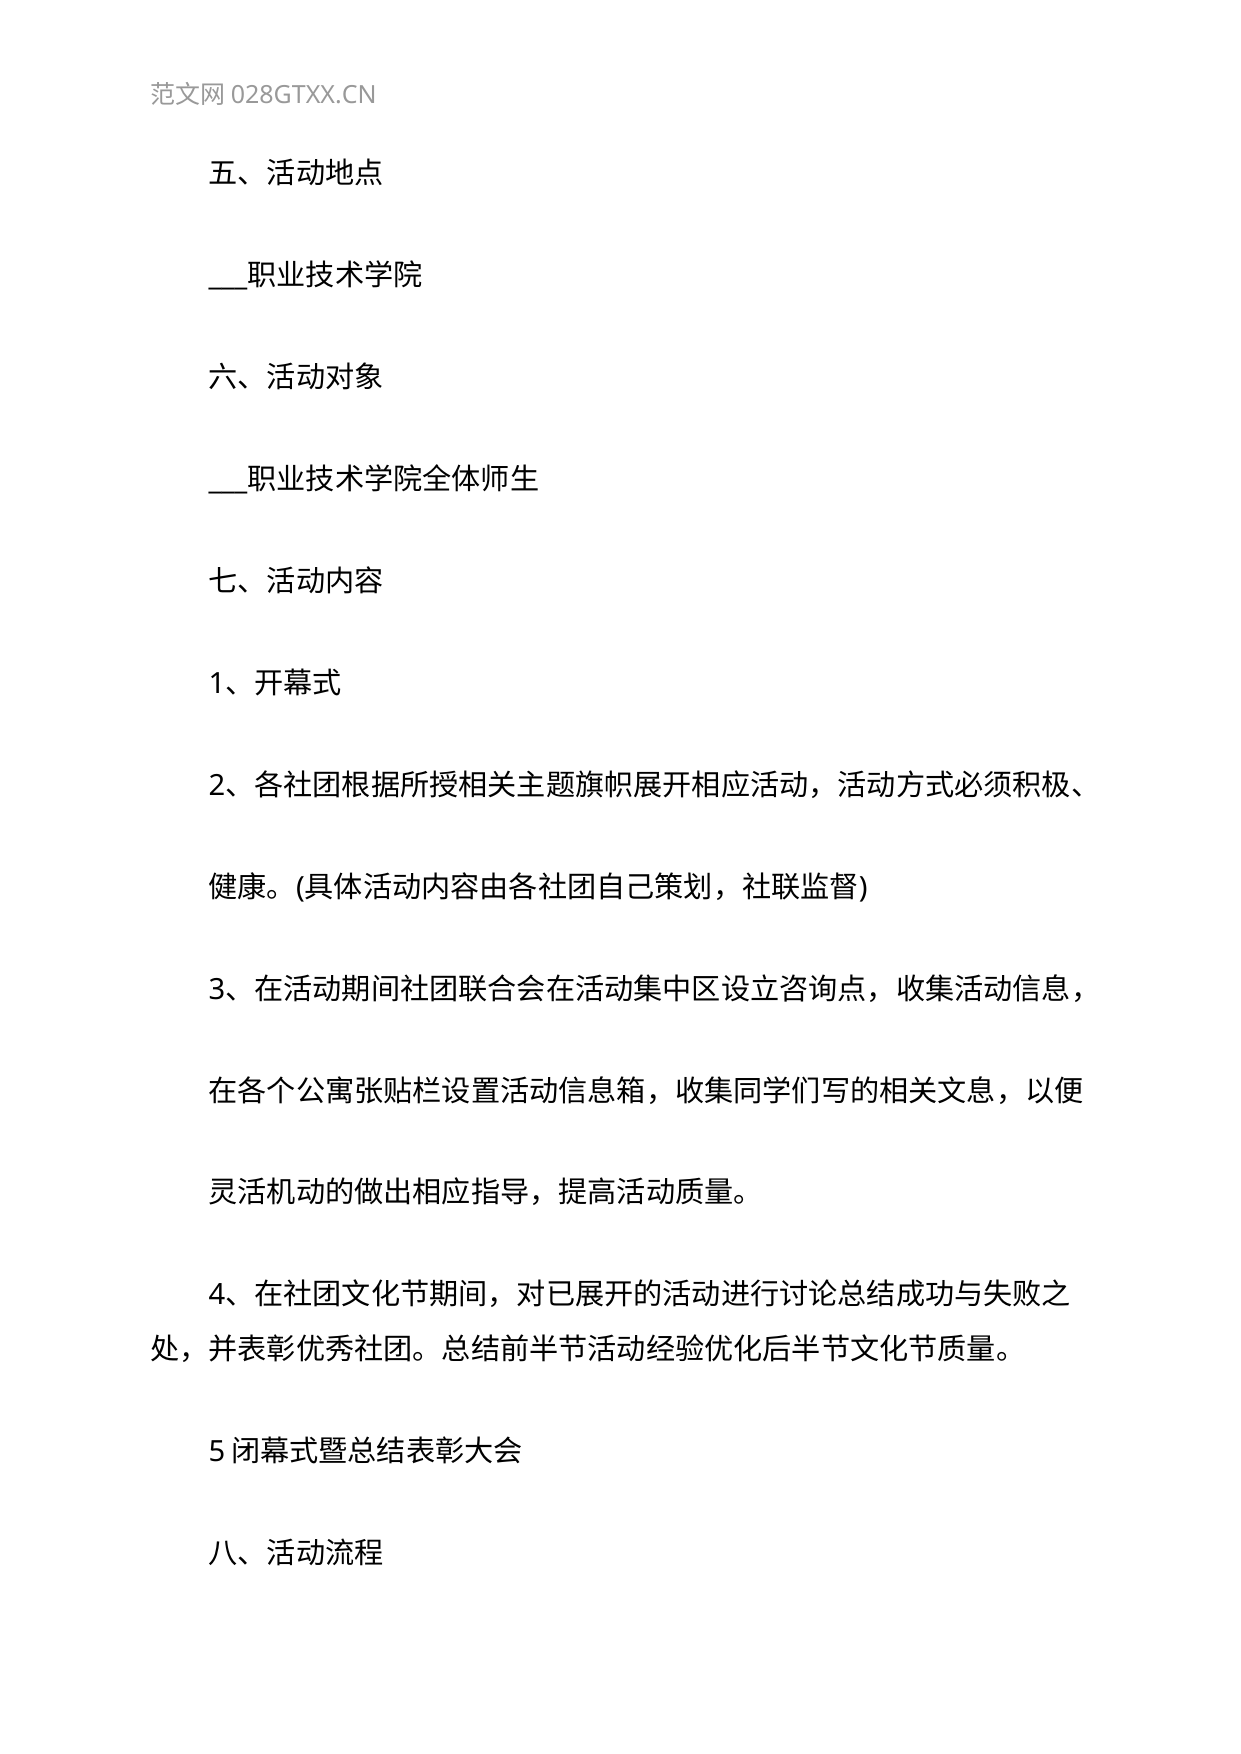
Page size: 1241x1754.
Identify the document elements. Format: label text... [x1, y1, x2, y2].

text ___职业技术学院全体师生 [150, 456, 1090, 498]
text 七、活动内容 [150, 557, 1090, 600]
text 五、活动地点 [150, 150, 1090, 192]
text 5闭幕式暨总结表彰大会 [150, 1427, 1090, 1470]
text 八、活动流程 [150, 1529, 1090, 1572]
text 4、在社团文化节期间，对已展开的活动进行讨论总结成功与失败之处，并表彰优秀社团。总结前半节活动经验优化后半节文化节质量。 [150, 1271, 1090, 1368]
text 灵活机动的做出相应指导，提高活动质量。 [150, 1169, 1090, 1211]
text 1、开幕式 [150, 659, 1090, 702]
text ___职业技术学院 [150, 252, 1090, 294]
text 六、活动对象 [150, 354, 1090, 396]
text 健康。(具体活动内容由各社团自己策划，社联监督) [150, 863, 1090, 906]
text 3、在活动期间社团联合会在活动集中区设立咨询点，收集活动信息， [150, 965, 1090, 1008]
text 2、各社团根据所授相关主题旗帜展开相应活动，活动方式必须积极、 [150, 761, 1090, 804]
text 在各个公寓张贴栏设置活动信息箱，收集同学们写的相关文息，以便 [150, 1067, 1090, 1109]
